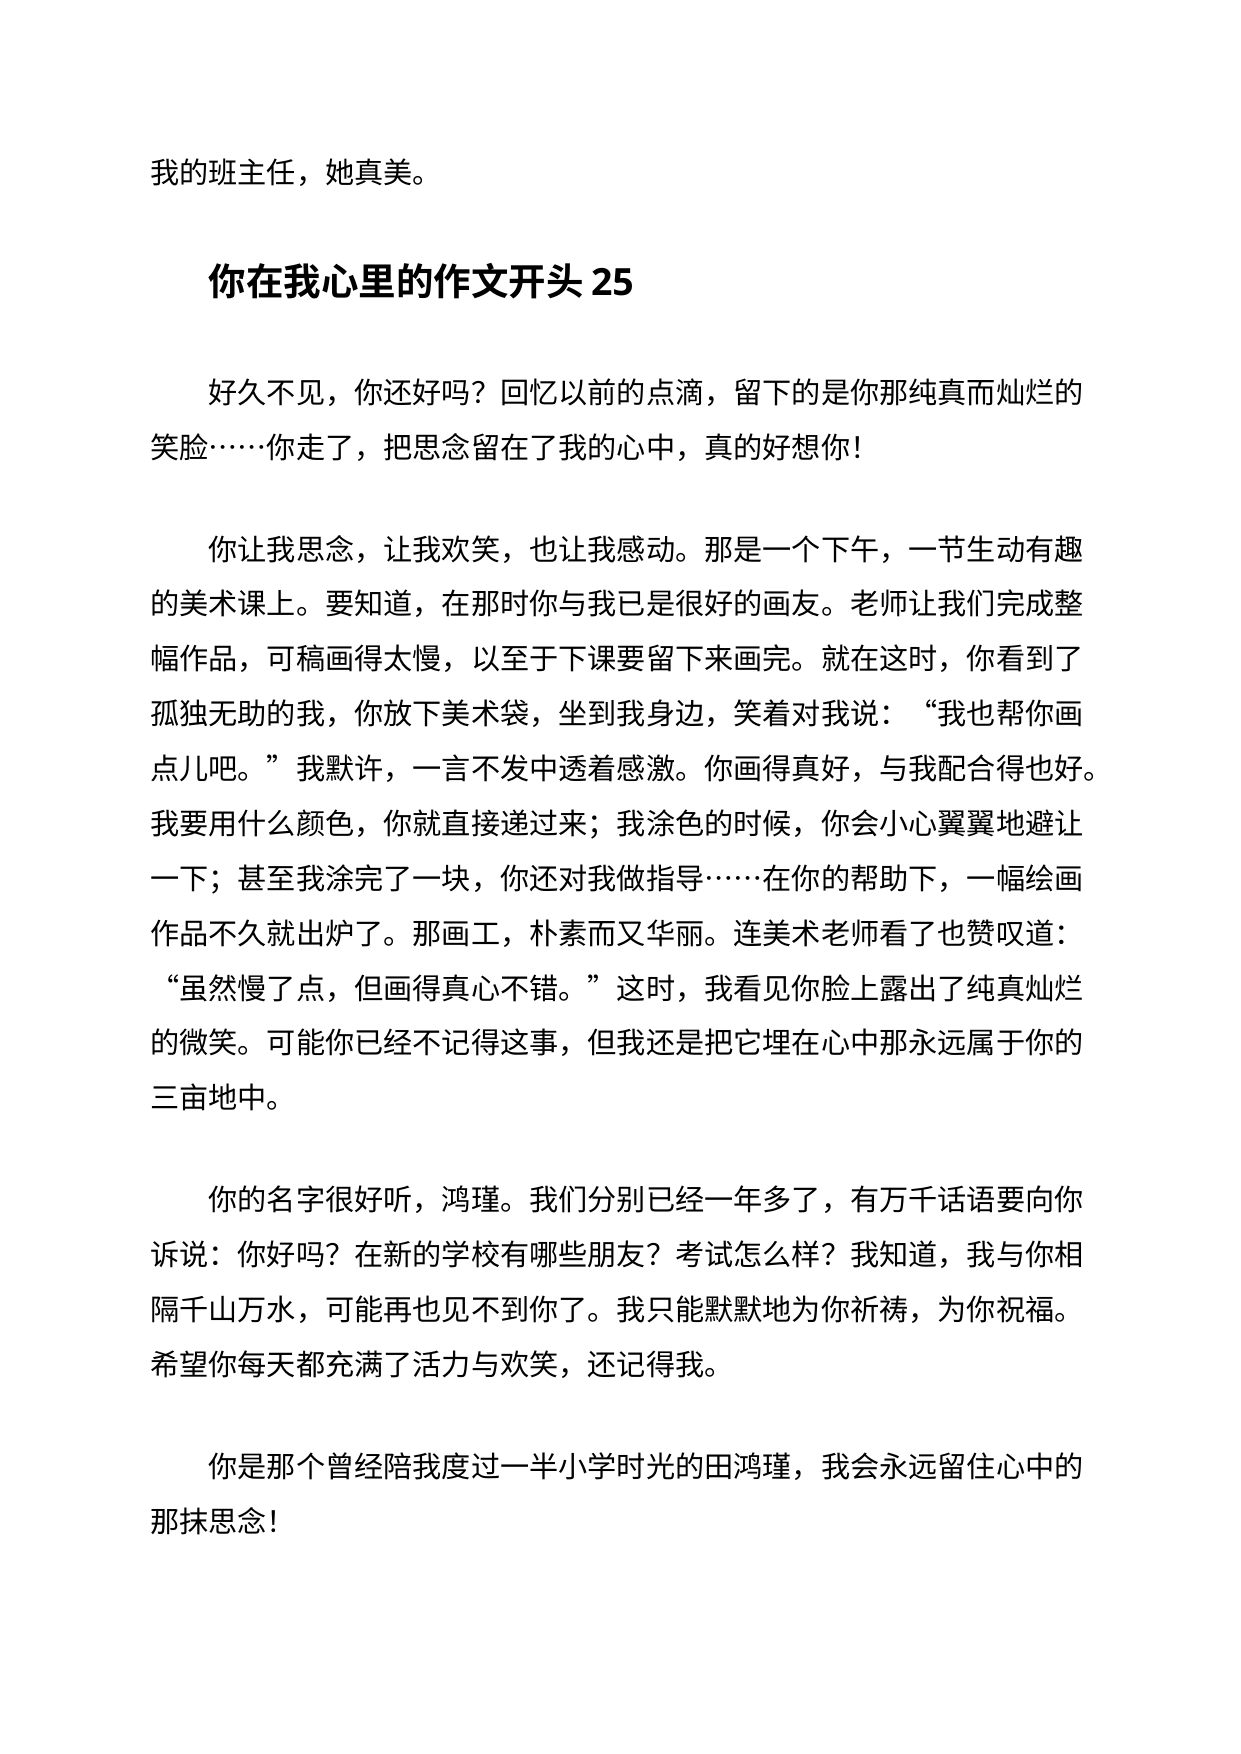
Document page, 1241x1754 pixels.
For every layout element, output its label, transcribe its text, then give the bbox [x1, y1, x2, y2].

text 你的名字很好听，鸿瑾。我们分别已经一年多了，有万千话语要向你诉说：你好吗？在新的学校有哪些朋友？考试怎么样？我知道，我与你相隔千山万水，可能再也见不到你了。我只能默默地为你祈祷，为你祝福。希望你每天都充满了活力与欢笑，还记得我。 [150, 1177, 1090, 1384]
text 你让我思念，让我欢笑，也让我感动。那是一个下午，一节生动有趣的美术课上。要知道，在那时你与我已是很好的画友。老师让我们完成整幅作品，可稿画得太慢，以至于下课要留下来画完。就在这时，你看到了孤独无助的我，你放下美术袋，坐到我身边，笑着对我说：“我也帮你画点儿吧。”我默许，一言不发中透着感激。你画得真好，与我配合得也好。我要用什么颜色，你就直接递过来；我涂色的时候，你会小心翼翼地避让一下；甚至我涂完了一块，你还对我做指导……在你的帮助下，一幅绘画作品不久就出炉了。那画工，朴素而又华丽。连美术老师看了也赞叹道：“虽然慢了点，但画得真心不错。”这时，我看见你脸上露出了纯真灿烂的微笑。可能你已经不记得这事，但我还是把它埋在心中那永远属于你的三亩地中。 [150, 526, 1090, 1117]
text 你是那个曾经陪我度过一半小学时光的田鸿瑾，我会永远留住心中的那抹思念！ [150, 1443, 1090, 1540]
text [150, 150, 1090, 192]
text 好久不见，你还好吗？回忆以前的点滴，留下的是你那纯真而灿烂的笑脸……你走了，把思念留在了我的心中，真的好想你！ [150, 369, 1090, 467]
text 你在我心里的作文开头25 [150, 252, 1090, 306]
